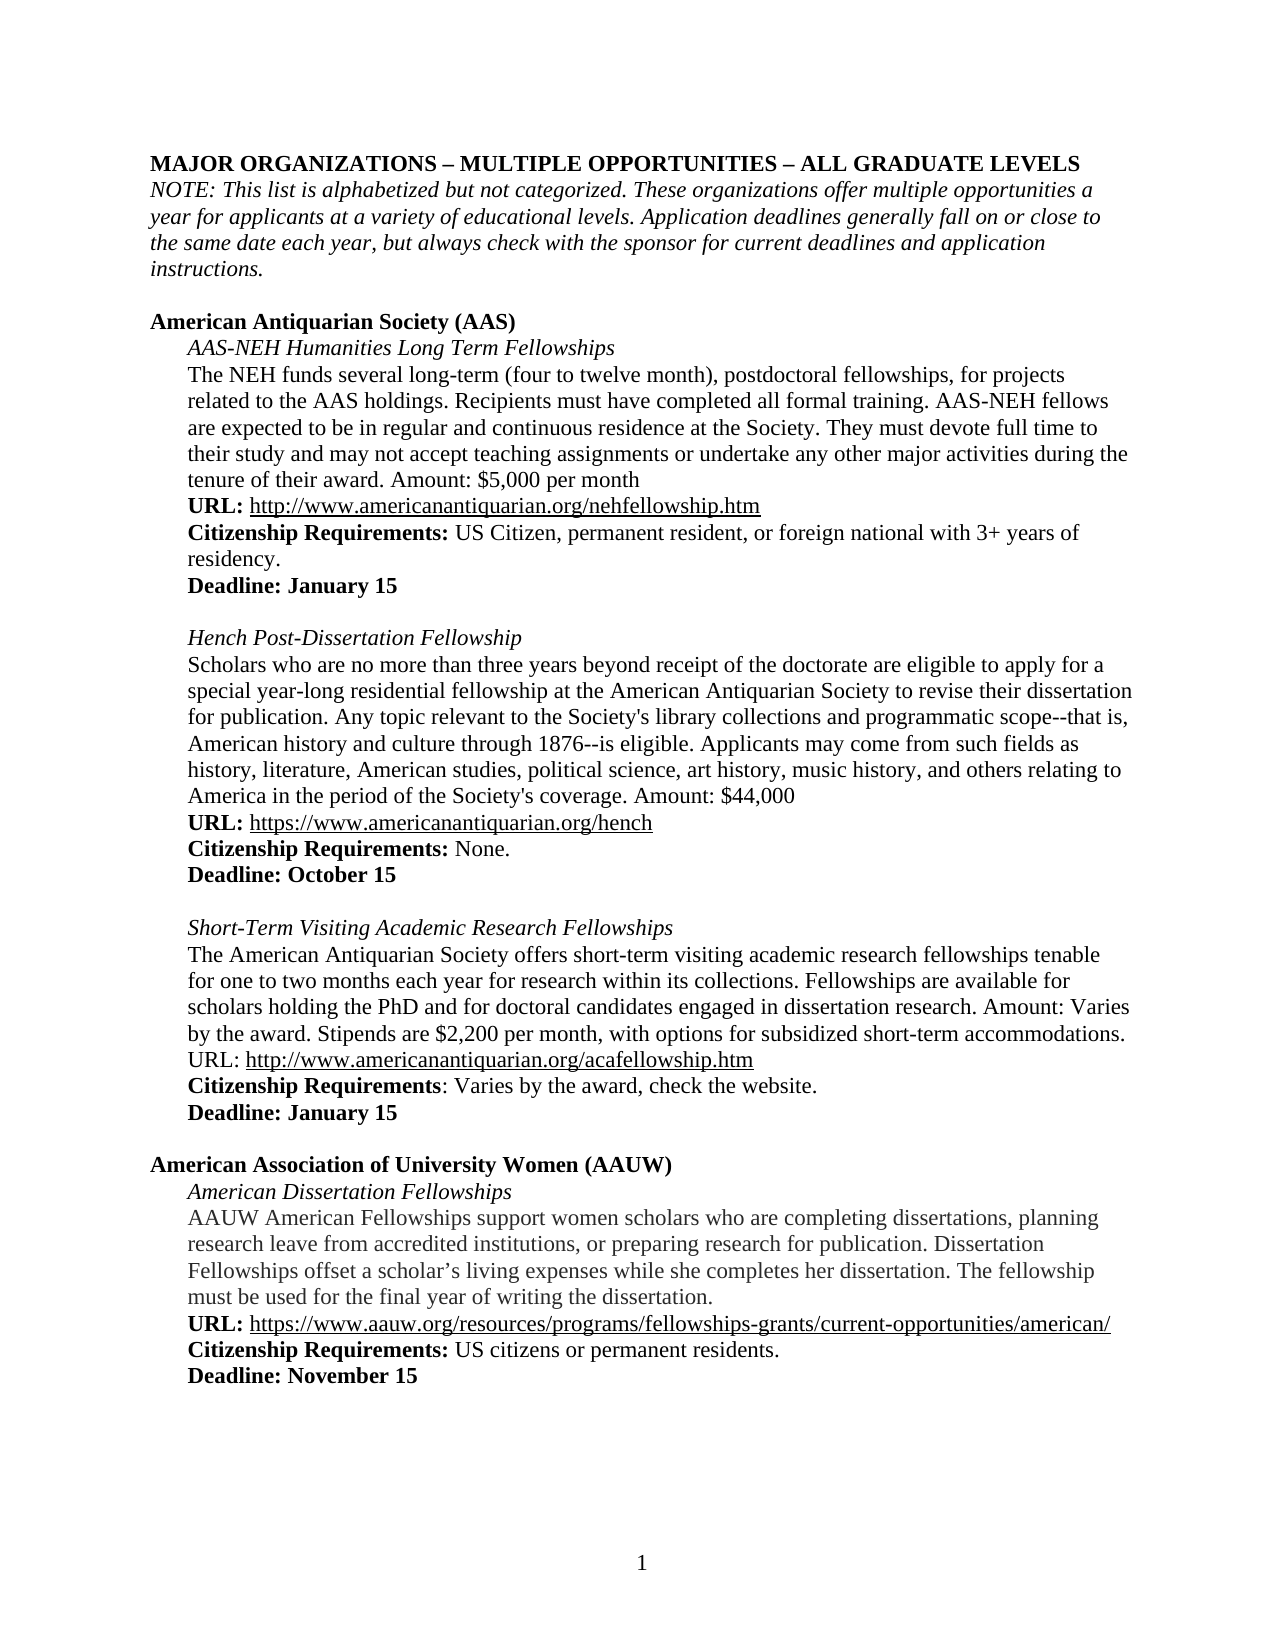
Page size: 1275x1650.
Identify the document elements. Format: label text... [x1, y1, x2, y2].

subtitle AAS-NEH Humanities Long Term Fellowships [187, 334, 1134, 361]
text URL: https://www.americanantiquarian.org/hench [187, 809, 1134, 835]
text Citizenship Requirements: Varies by the award, check the website. [187, 1072, 1134, 1099]
subtitle Short-Term Visiting Academic Research Fellowships [187, 914, 1134, 941]
text URL: https://www.aauw.org/resources/programs/fellowships-grants/current-opportunities/american/ [187, 1309, 1134, 1336]
text Deadline: January 15 [150, 572, 1134, 598]
text Citizenship Requirements: US citizens or permanent residents. [187, 1336, 1134, 1362]
subtitle American Antiquarian Society (AAS) [150, 308, 1134, 334]
subtitle American Association of University Women (AAUW) [150, 1151, 1134, 1178]
text URL: http://www.americanantiquarian.org/nehfellowship.htm [150, 493, 1134, 519]
text Citizenship Requirements: None. [187, 835, 1134, 862]
text The NEH funds several long-term (four to twelve month), postdoctoral fellowships, for projects related to the AAS holdings. Recipients must have completed all formal training. AAS-NEH fellows are expected to be in regular and continuous residence at the Society. They must devote full time to their study and may not accept teaching assignments or undertake any other major activities during the tenure of their award. Amount: $5,000 per month [187, 361, 1134, 493]
text NOTE: This list is alphabetized but not categorized. These organizations offer multiple opportunities a year for applicants at a variety of educational levels. Application deadlines generally fall on or close to the same date each year, but always check with the sponsor for current deadlines and application instructions. [150, 176, 1134, 282]
text Deadline: January 15 [187, 1099, 1134, 1125]
text Deadline: October 15 [187, 862, 1134, 888]
text URL: http://www.americanantiquarian.org/acafellowship.htm [150, 1046, 1134, 1072]
text Scholars who are no more than three years beyond receipt of the doctorate are eligible to apply for a special year-long residential fellowship at the American Antiquarian Society to revise their dissertation for publication. Any topic relevant to the Society's library collections and programmatic scope--that is, American history and culture through 1876--is eligible. Applicants may come from such fields as history, literature, American studies, political science, art history, music history, and others relating to America in the period of the Society's coverage. Amount: $44,000 [187, 651, 1134, 809]
text Deadline: November 15 [187, 1362, 1134, 1389]
subtitle American Dissertation Fellowships [187, 1178, 1134, 1204]
text AAUW American Fellowships support women scholars who are completing dissertations, planning research leave from accredited institutions, or preparing research for publication. Dissertation Fellowships offset a scholar’s living expenses while she completes her dissertation. The fellowship must be used for the final year of writing the dissertation. [187, 1204, 1134, 1309]
subtitle Hench Post-Dissertation Fellowship [187, 624, 1134, 651]
subtitle MAJOR ORGANIZATIONS – MULTIPLE OPPORTUNITIES – ALL GRADUATE LEVELS [150, 150, 1134, 176]
text Citizenship Requirements: US Citizen, permanent resident, or foreign national with 3+ years of residency. [187, 519, 1134, 572]
text The American Antiquarian Society offers short-term visiting academic research fellowships tenable for one to two months each year for research within its collections. Fellowships are available for scholars holding the PhD and for doctoral candidates engaged in dissertation research. Amount: Varies by the award. Stipends are $2,200 per month, with options for subsidized short-term accommodations. [187, 941, 1134, 1046]
